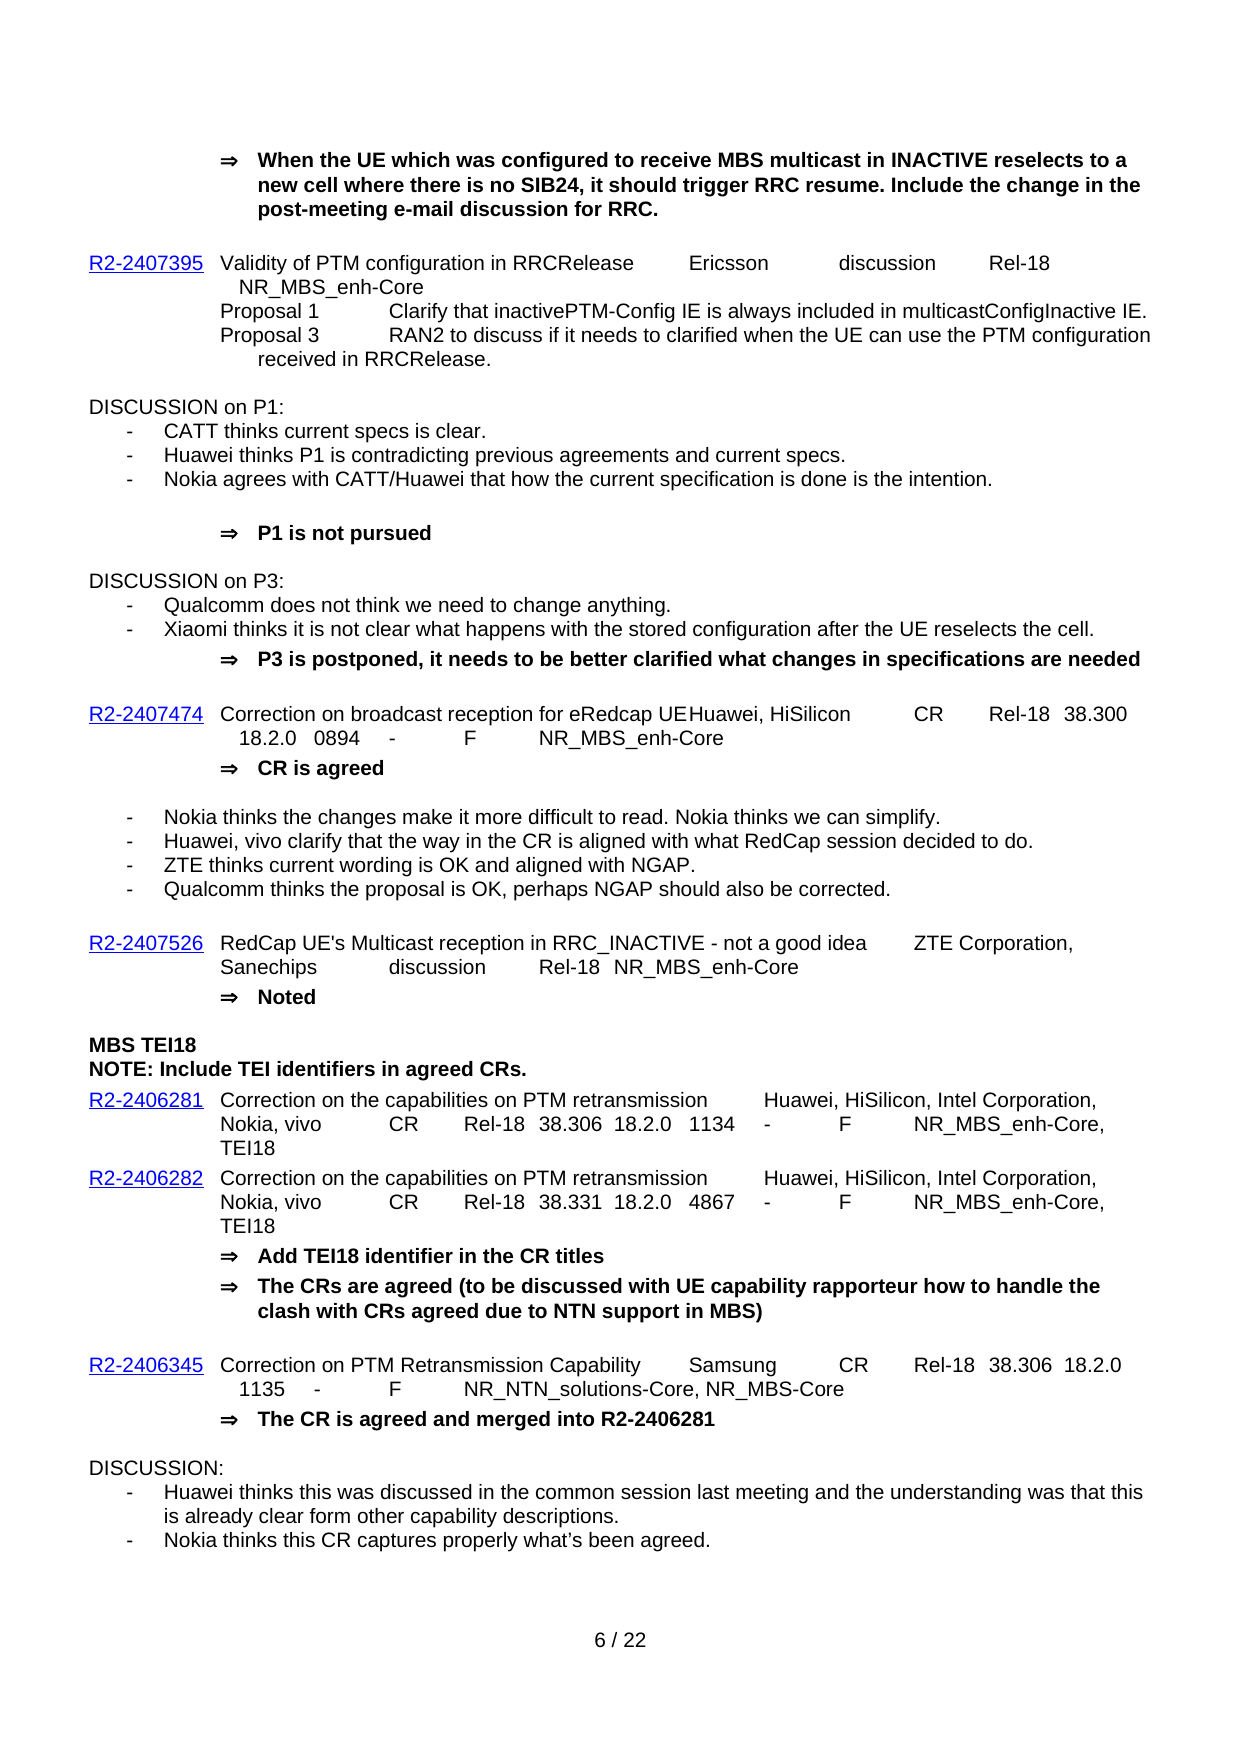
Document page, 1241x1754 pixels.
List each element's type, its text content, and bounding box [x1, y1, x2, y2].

title R2-2407474 Correction on broadcast reception for eRedcap UE Huawei, HiSilicon CR Rel-18 38.300 18.2.0 0894 - F NR_MBS_enh-Core [89, 702, 1152, 750]
list Nokia thinks this CR captures properly what’s been agreed. [126, 1527, 1152, 1551]
title R2-2406282 Correction on the capabilities on PTM retransmission Huawei, HiSilicon, Intel Corporation, Nokia, vivo CR Rel-18 38.331 18.2.0 4867 - F NR_MBS_enh-Core, TEI18 [89, 1166, 1152, 1237]
text DISCUSSION: [89, 1456, 1152, 1479]
list CATT thinks current specs is clear. [126, 419, 1152, 443]
text When the UE which was configured to receive MBS multicast in INACTIVE reselects to a new cell where there is no SIB24, it should trigger RRC resume. Include the change in the post-meeting e-mail discussion for RRC. [220, 148, 1152, 221]
text MBS TEI18 [89, 1033, 1152, 1057]
text P3 is postponed, it needs to be better clarified what changes in specifications are needed [220, 647, 1152, 672]
list ZTE thinks current wording is OK and aligned with NGAP. [126, 852, 1152, 876]
text Noted [220, 985, 1152, 1009]
list Qualcomm does not think we need to change anything. [126, 593, 1152, 617]
title R2-2406281 Correction on the capabilities on PTM retransmission Huawei, HiSilicon, Intel Corporation, Nokia, vivo CR Rel-18 38.306 18.2.0 1134 - F NR_MBS_enh-Core, TEI18 [89, 1087, 1152, 1159]
text DISCUSSION on P1: [89, 395, 1152, 419]
text The CR is agreed and merged into R2-2406281 [220, 1407, 1152, 1432]
list Nokia agrees with CATT/Huawei that how the current specification is done is the intention. [126, 467, 1152, 491]
text Add TEI18 identifier in the CR titles [220, 1244, 1152, 1268]
text NOTE: Include TEI identifiers in agreed CRs. [89, 1057, 1152, 1081]
text The CRs are agreed (to be discussed with UE capability rapporteur how to handle the clash with CRs agreed due to NTN support in MBS) [220, 1274, 1152, 1323]
text P1 is not pursued [220, 521, 1152, 545]
text Proposal 1 Clarify that inactivePTM-Config IE is always included in multicastConfigInactive IE. [220, 299, 1152, 323]
list Huawei thinks this was discussed in the common session last meeting and the understanding was that this is already clear form other capability descriptions. [126, 1479, 1152, 1527]
text Proposal 3 RAN2 to discuss if it needs to clarified when the UE can use the PTM configuration received in RRCRelease. [220, 323, 1152, 371]
list Xiaomi thinks it is not clear what happens with the stored configuration after the UE reselects the cell. [126, 617, 1152, 641]
text CR is agreed [220, 756, 1152, 781]
title R2-2407395 Validity of PTM configuration in RRCRelease Ericsson discussion Rel-18 NR_MBS_enh-Core [89, 251, 1152, 299]
list Huawei, vivo clarify that the way in the CR is aligned with what RedCap session decided to do. [126, 828, 1152, 852]
text DISCUSSION on P3: [89, 569, 1152, 593]
list Huawei thinks P1 is contradicting previous agreements and current specs. [126, 443, 1152, 467]
list Nokia thinks the changes make it more difficult to read. Nokia thinks we can simplify. [126, 804, 1152, 828]
list Qualcomm thinks the proposal is OK, perhaps NGAP should also be corrected. [126, 876, 1152, 900]
title R2-2406345 Correction on PTM Retransmission Capability Samsung CR Rel-18 38.306 18.2.0 1135 - F NR_NTN_solutions-Core, NR_MBS-Core [89, 1353, 1152, 1401]
title R2-2407526 RedCap UE's Multicast reception in RRC_INACTIVE - not a good idea ZTE Corporation, Sanechips discussion Rel-18 NR_MBS_enh-Core [89, 931, 1152, 978]
